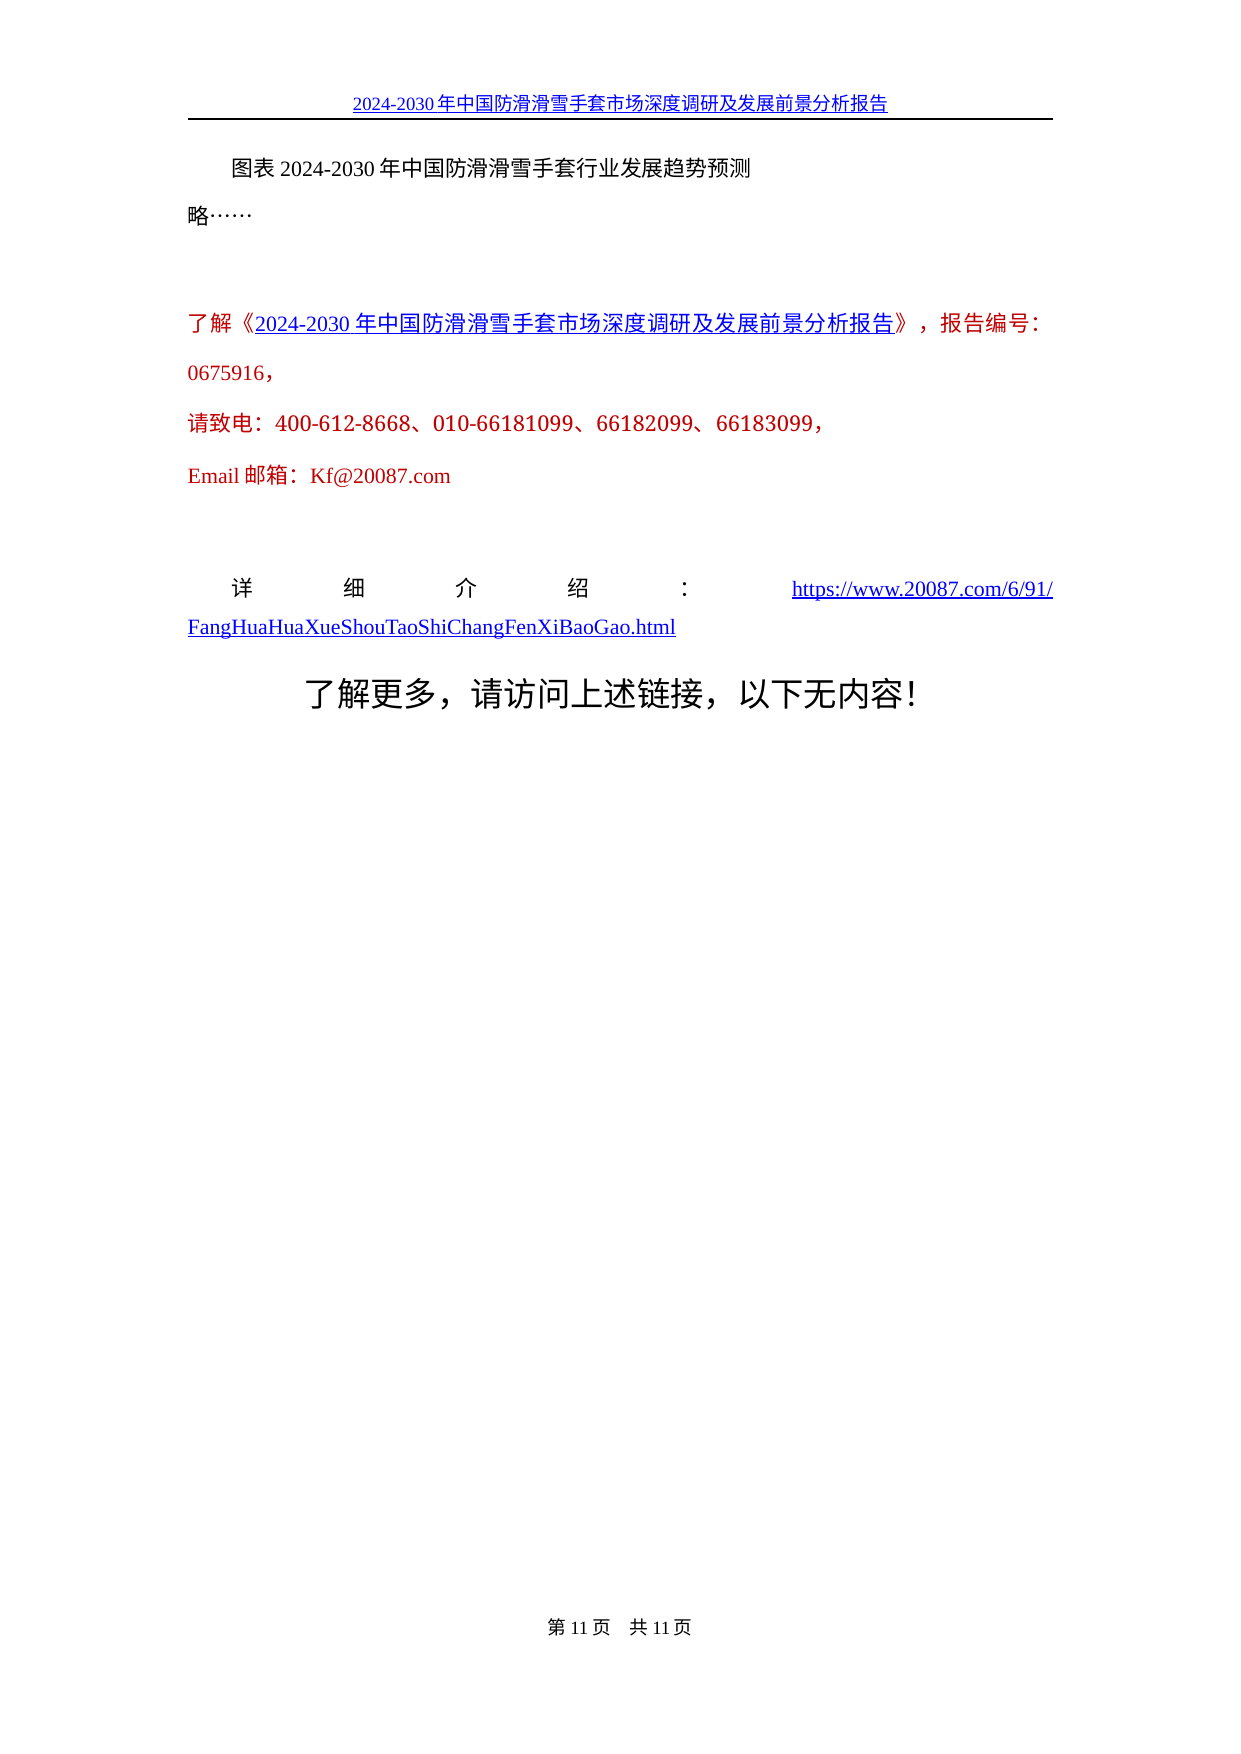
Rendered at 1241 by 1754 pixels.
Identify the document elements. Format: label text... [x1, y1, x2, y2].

text Email邮箱：Kf@20087.com [187, 457, 1053, 490]
text 请致电：400-612-8668、010-66181099、66182099、66183099， [187, 406, 1053, 438]
title 了解更多，请访问上述链接，以下无内容！ [187, 659, 1053, 724]
text 了解《2024-2030年中国防滑滑雪手套市场深度调研及发展前景分析报告》，报告编号：0675916， [187, 305, 1053, 387]
text 详细介绍：https://www.20087.com/6/91/FangHuaHuaXueShouTaoShiChangFenXiBaoGao.html [187, 570, 1053, 643]
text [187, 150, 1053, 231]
